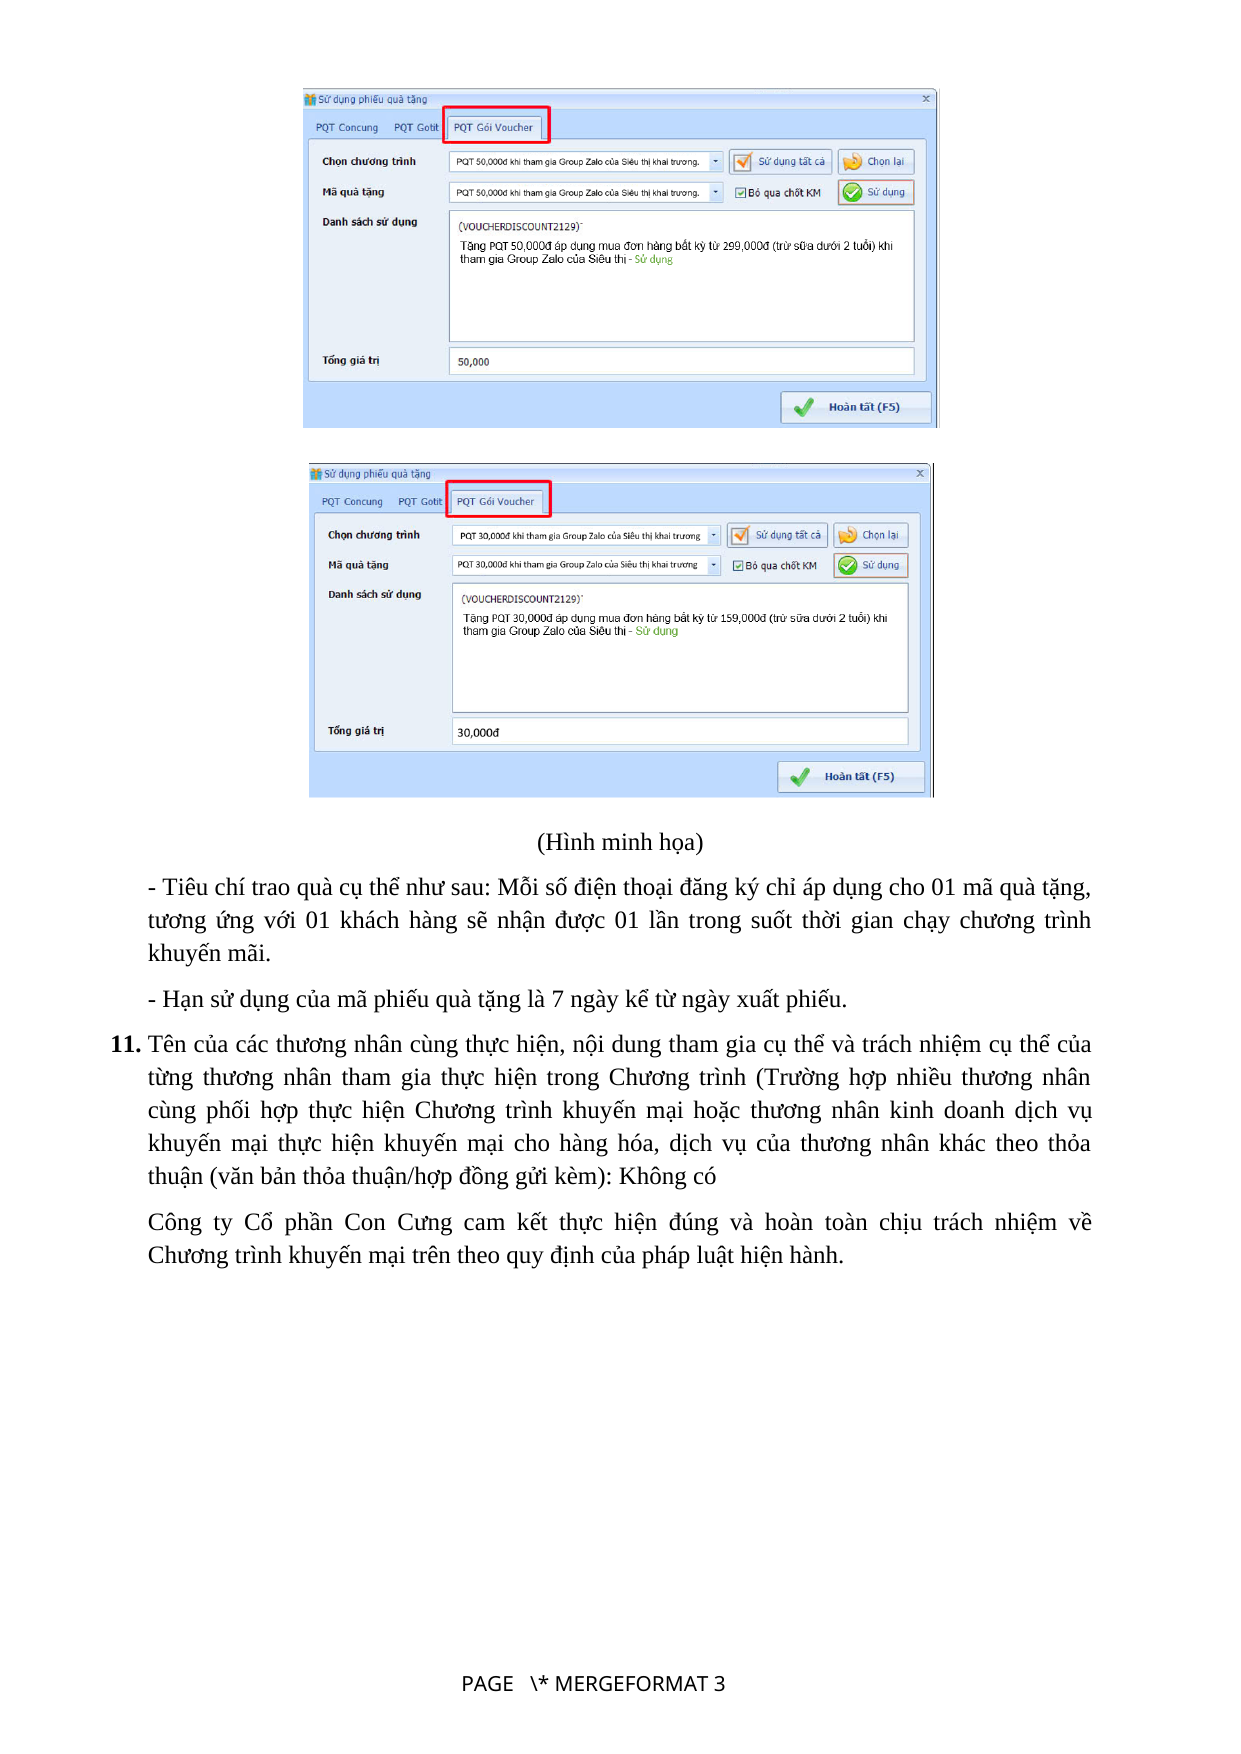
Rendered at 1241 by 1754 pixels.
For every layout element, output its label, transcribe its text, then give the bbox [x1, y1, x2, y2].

picture [298, 455, 937, 806]
text - Hạn sử dụng của mã phiếu quà tặng là 7 ngày kể từ ngày xuất phiếu. [148, 984, 1093, 1012]
list Tên của các thương nhân cùng thực hiện, nội dung tham gia cụ thể và trách nhiệm cụ thể của từng thương nhân tham gia thực hiện trong Chương trình (Trường hợp nhiều thương nhân cùng phối hợp thực hiện Chương trình khuyến mại hoặc thương nhân kinh doanh dịch vụ khuyến mại thực hiện khuyến mại cho hàng hóa, dịch vụ của thương nhân khác theo thỏa thuận (văn bản thỏa thuận/hợp đồng gửi kèm): Không có [110, 1029, 1093, 1190]
text - Tiêu chí trao quà cụ thể như sau: Mỗi số điện thoại đăng ký chỉ áp dụng cho 01 mã quà tặng, tương ứng với 01 khách hàng sẽ nhận được 01 lần trong suốt thời gian chạy chương trình khuyến mãi. [148, 872, 1093, 967]
text Công ty Cổ phần Con Cưng cam kết thực hiện đúng và hoàn toàn chịu trách nhiệm về Chương trình khuyến mại trên theo quy định của pháp luật hiện hành. [148, 1207, 1093, 1268]
picture [301, 84, 940, 428]
